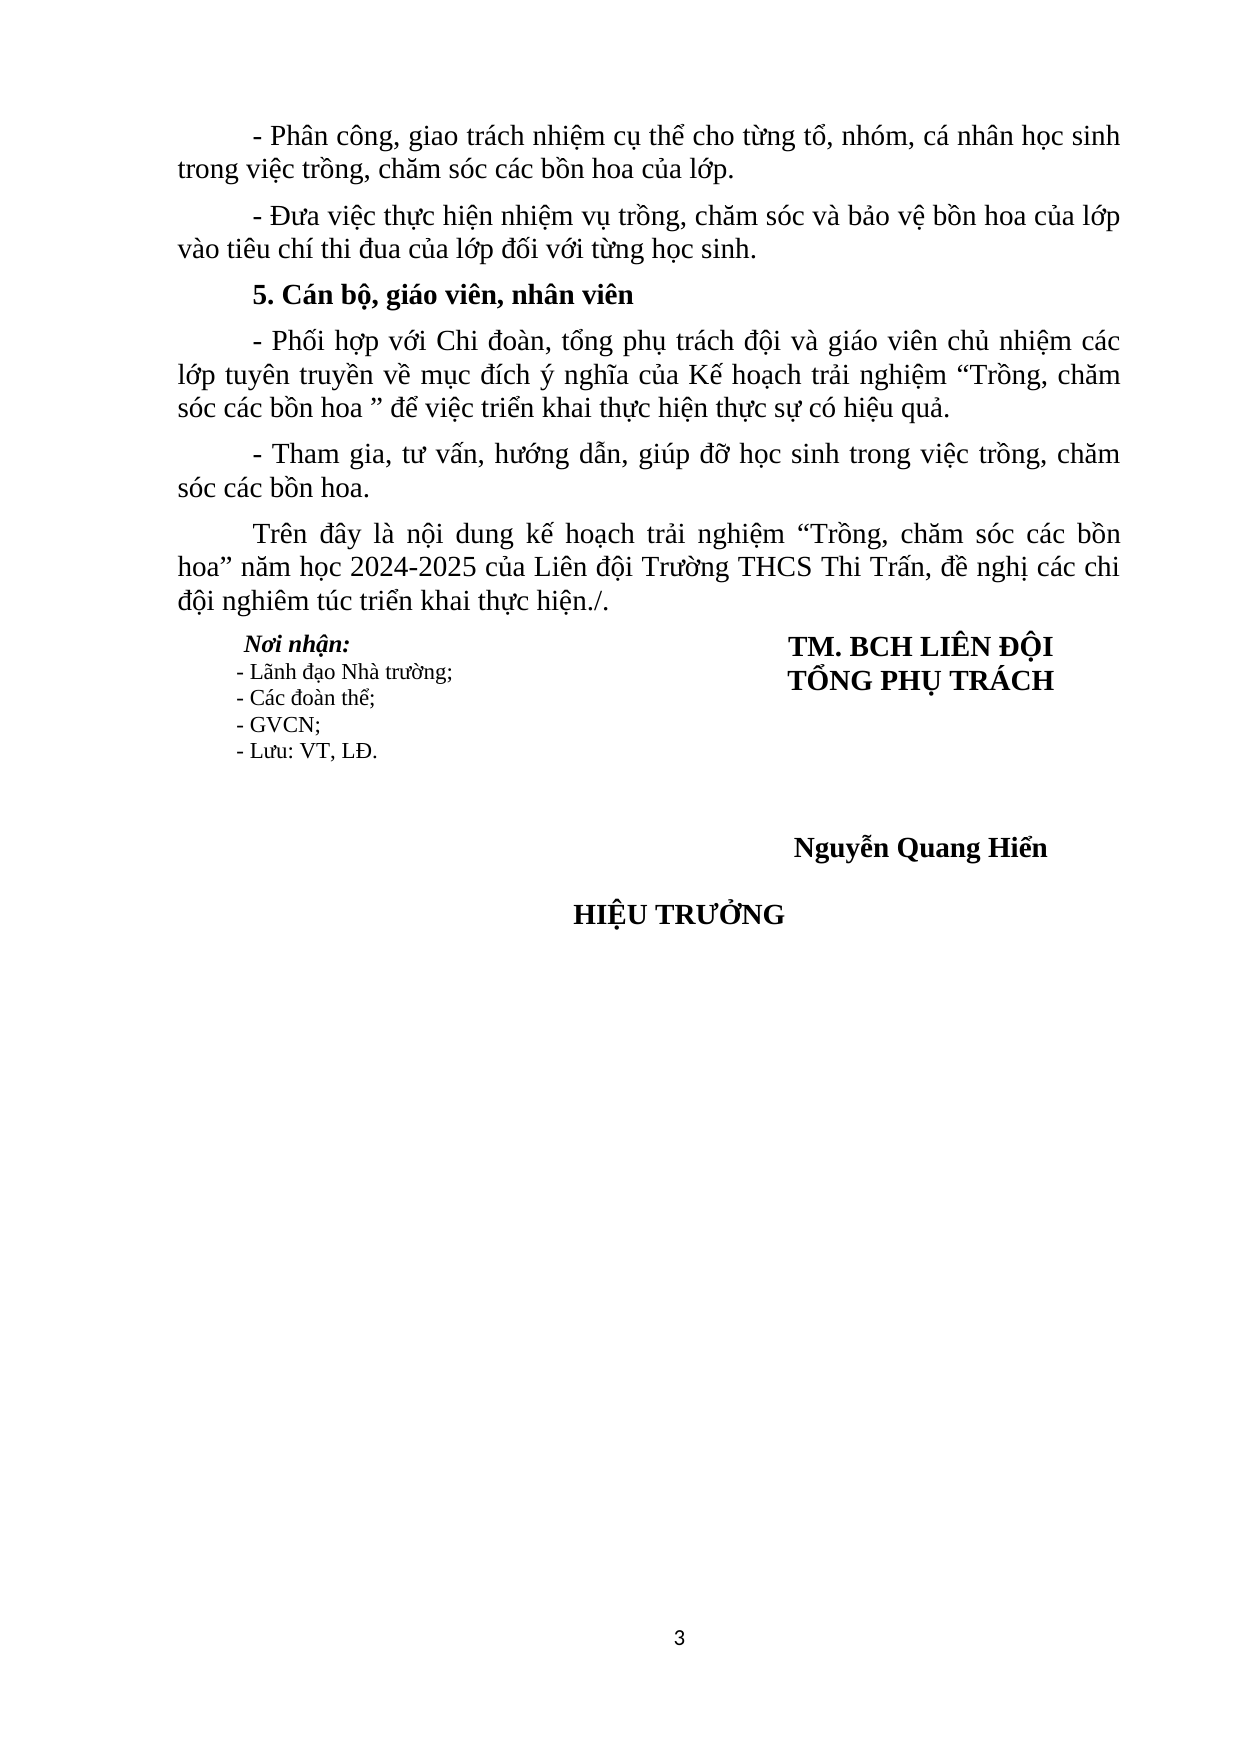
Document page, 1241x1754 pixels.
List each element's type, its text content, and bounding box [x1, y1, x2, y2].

text - Tham gia, tư vấn, hướng dẫn, giúp đỡ học sinh trong việc trồng, chăm sóc các bồn hoa. [177, 436, 1122, 503]
text 5. Cán bộ, giáo viên, nhân viên [177, 277, 1122, 311]
table_header TM. BCH LIÊN ĐỘI TỔNG PHỤ TRÁCH Nguyễn Quang Hiển [649, 629, 1133, 897]
text - Phân công, giao trách nhiệm cụ thể cho từng tổ, nhóm, cá nhân học sinh trong việc trồng, chăm sóc các bồn hoa của lớp. [177, 118, 1122, 185]
text HIỆU TRƯỞNG [177, 897, 1122, 931]
text Trên đây là nội dung kế hoạch trải nghiệm “Trồng, chăm sóc các bồn hoa” năm học 2024-2025 của Liên đội Trường THCS Thi Trấn, đề nghị các chi đội nghiêm túc triển khai thực hiện./. [177, 516, 1122, 617]
text - Đưa việc thực hiện nhiệm vụ trồng, chăm sóc và bảo vệ bồn hoa của lớp vào tiêu chí thi đua của lớp đối với từng học sinh. [177, 198, 1122, 265]
text - Phối hợp với Chi đoàn, tổng phụ trách đội và giáo viên chủ nhiệm các lớp tuyên truyền về mục đích ý nghĩa của Kế hoạch trải nghiệm “Trồng, chăm sóc các bồn hoa ” để việc triển khai thực hiện thực sự có hiệu quả. [177, 323, 1122, 424]
table_header Nơi nhận: - Lãnh đạo Nhà trường; - Các đoàn thể; - GVCN; - Lưu: VT, LĐ. [166, 629, 649, 897]
